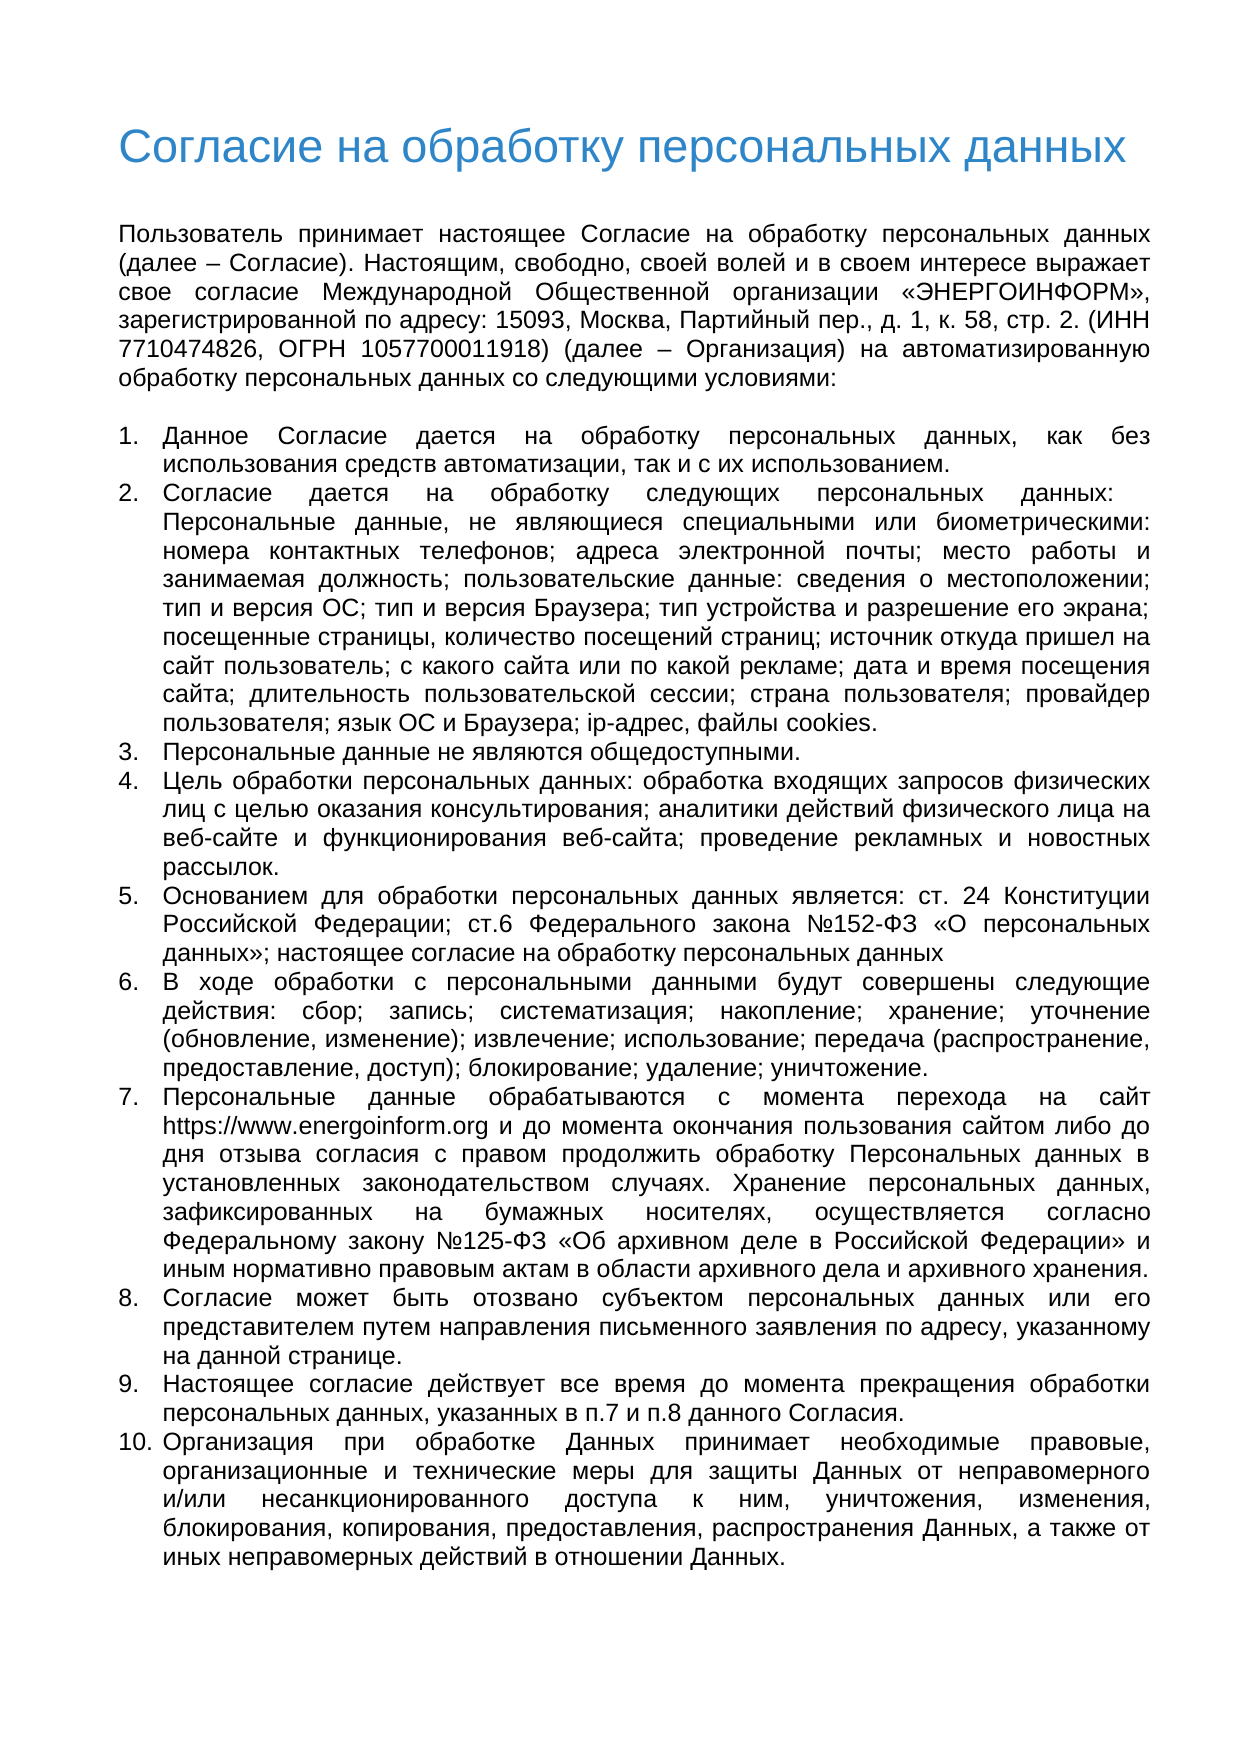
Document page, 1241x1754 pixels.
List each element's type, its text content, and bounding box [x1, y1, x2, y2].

list Согласие дается на обработку следующих персональных данных: Персональные данные, не являющиеся специальными или биометрическими: номера контактных телефонов; адреса электронной почты; место работы и занимаемая должность; пользовательские данные: сведения о местоположении; тип и версия ОС; тип и версия Браузера; тип устройства и разрешение его экрана; посещенные страницы, количество посещений страниц; источник откуда пришел на сайт пользователь; с какого сайта или по какой рекламе; дата и время посещения сайта; длительность пользовательской сессии; страна пользователя; провайдер пользователя; язык ОС и Браузера; ip-адрес, файлы cookies. [118, 478, 1152, 737]
list Основанием для обработки персональных данных является: ст. 24 Конституции Российской Федерации; ст.6 Федерального закона №152-ФЗ «О персональных данных»; настоящее согласие на обработку персональных данных [118, 881, 1152, 967]
list Организация при обработке Данных принимает необходимые правовые, организационные и технические меры для защиты Данных от неправомерного и/или несанкционированного доступа к ним, уничтожения, изменения, блокирования, копирования, предоставления, распространения Данных, а также от иных неправомерных действий в отношении Данных. [118, 1427, 1152, 1571]
list Персональные данные обрабатываются с момента перехода на сайт https://www.energoinform.org и до момента окончания пользования сайтом либо до дня отзыва согласия с правом продолжить обработку Персональных данных в установленных законодательством случаях. Хранение персональных данных, зафиксированных на бумажных носителях, осуществляется согласно Федеральному закону №125-ФЗ «Об архивном деле в Российской Федерации» и иным нормативно правовым актам в области архивного дела и архивного хранения. [118, 1082, 1152, 1283]
list Цель обработки персональных данных: обработка входящих запросов физических лиц с целью оказания консультирования; аналитики действий физического лица на веб-сайте и функционирования веб-сайта; проведение рекламных и новостных рассылок. [118, 766, 1152, 881]
text Согласие на обработку персональных данных [118, 118, 1152, 172]
list Настоящее согласие действует все время до момента прекращения обработки персональных данных, указанных в п.7 и п.8 данного Согласия. [118, 1369, 1152, 1427]
list Данное Согласие дается на обработку персональных данных, как без использования средств автоматизации, так и с их использованием. [118, 421, 1152, 478]
list Согласие может быть отозвано субъектом персональных данных или его представителем путем направления письменного заявления по адресу, указанному на данной странице. [118, 1283, 1152, 1369]
text Пользователь принимает настоящее Согласие на обработку персональных данных (далее – Согласие). Настоящим, свободно, своей волей и в своем интересе выражает свое согласие Международной Общественной организации «ЭНЕРГОИНФОРМ», зарегистрированной по адресу: 15093, Москва, Партийный пер., д. 1, к. 58, стр. 2. (ИНН 7710474826, ОГРН 1057700011918) (далее – Организация) на автоматизированную обработку персональных данных со следующими условиями: [118, 219, 1152, 391]
list В ходе обработки с персональными данными будут совершены следующие действия: сбор; запись; систематизация; накопление; хранение; уточнение (обновление, изменение); извлечение; использование; передача (распространение, предоставление, доступ); блокирование; удаление; уничтожение. [118, 967, 1152, 1082]
list Персональные данные не являются общедоступными. [118, 737, 1152, 766]
